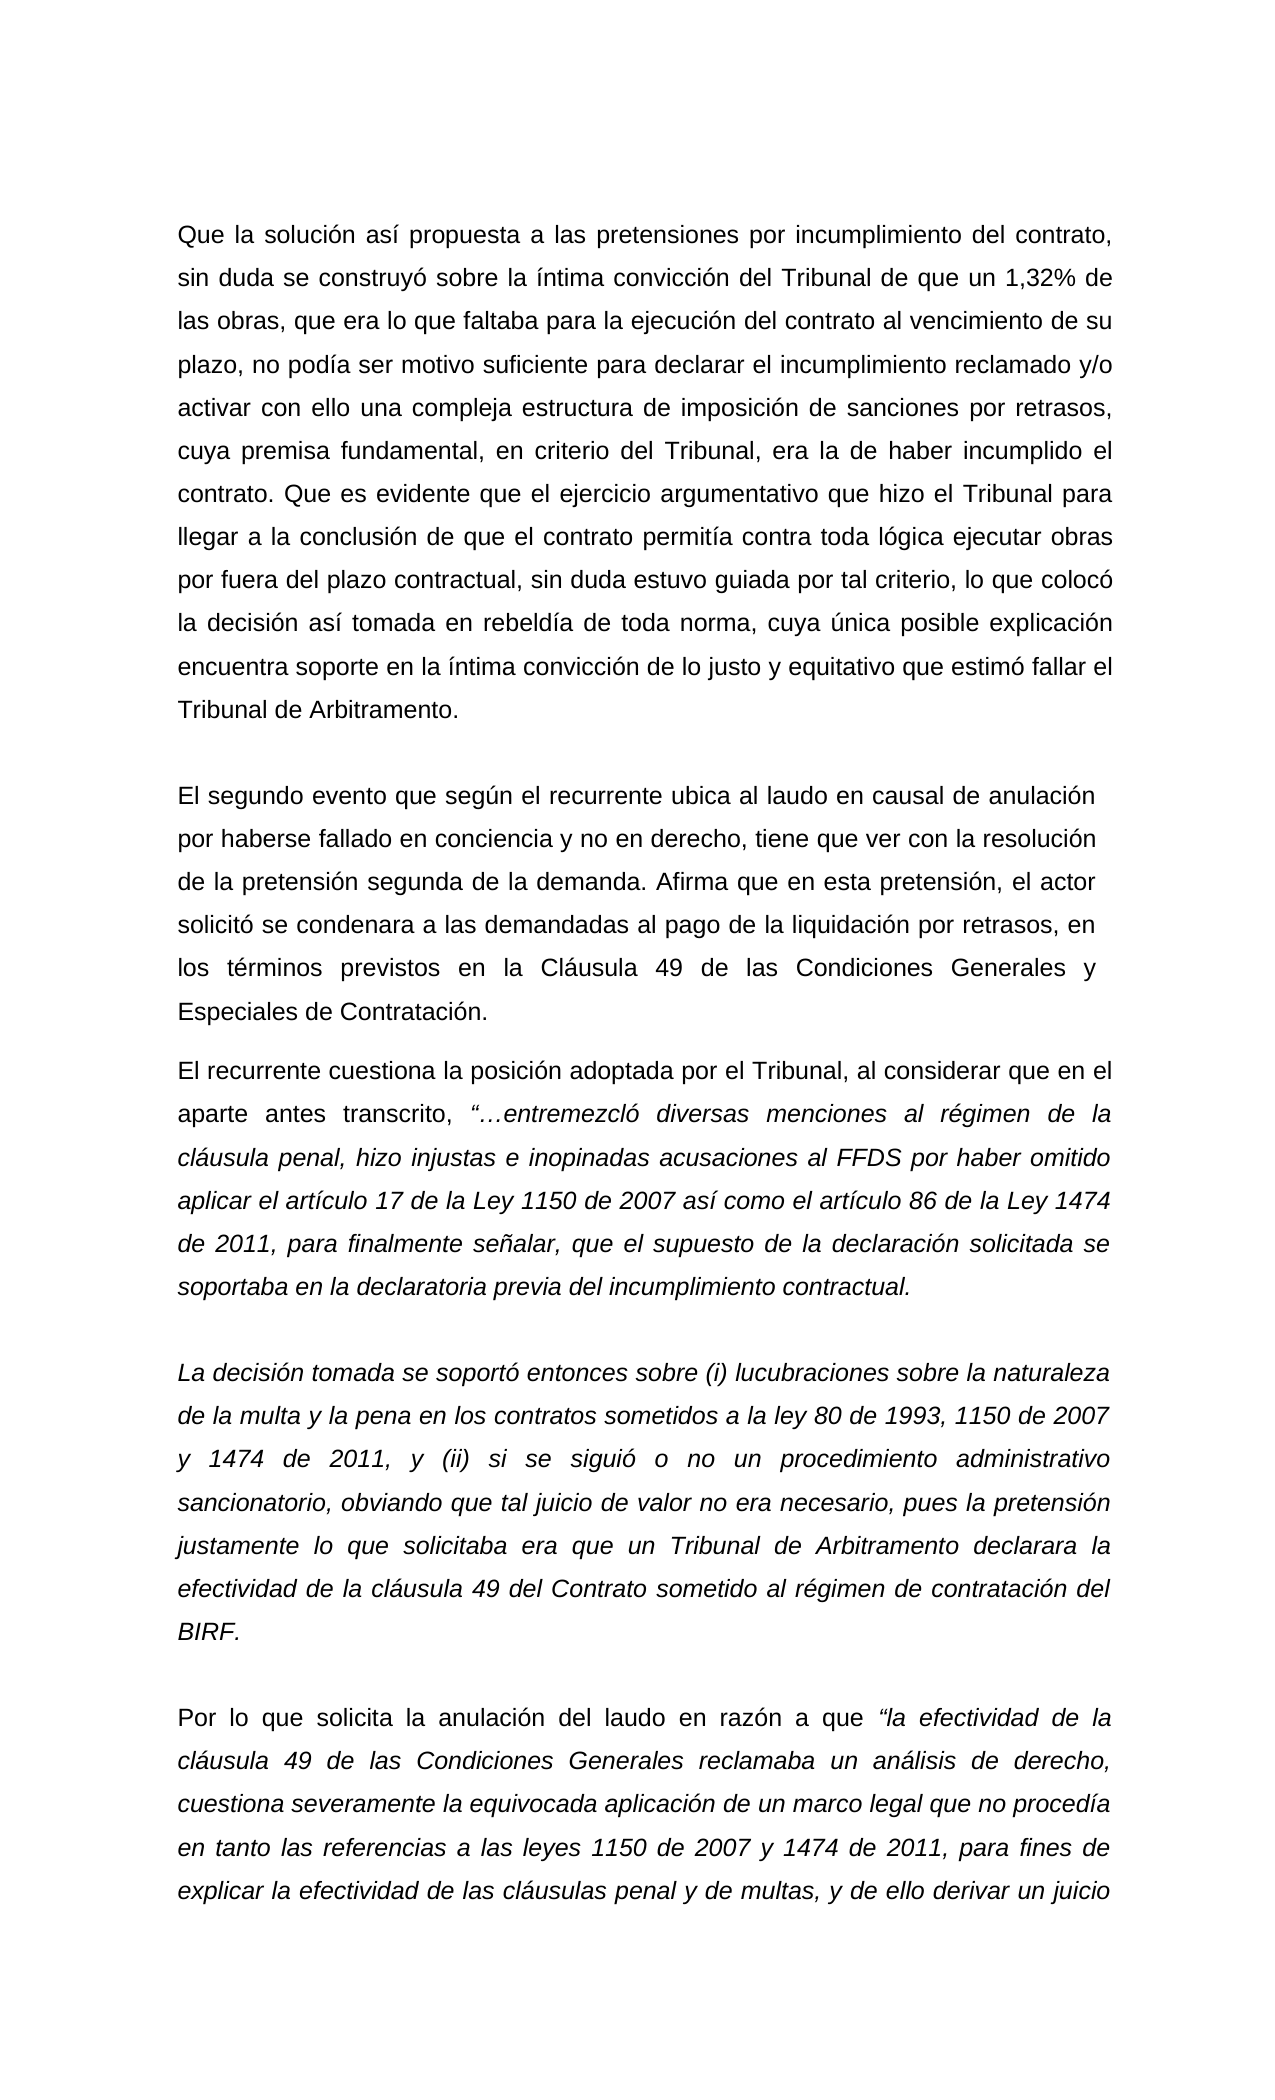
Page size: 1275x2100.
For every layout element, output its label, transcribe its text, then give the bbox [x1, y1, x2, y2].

text Que la solución así propuesta a las pretensiones por incumplimiento del contrato, sin duda se construyó sobre la íntima convicción del Tribunal de que un 1,32% de las obras, que era lo que faltaba para la ejecución del contrato al vencimiento de su plazo, no podía ser motivo suficiente para declarar el incumplimiento reclamado y/o activar con ello una compleja estructura de imposición de sanciones por retrasos, cuya premisa fundamental, en criterio del Tribunal, era la de haber incumplido el contrato. Que es evidente que el ejercicio argumentativo que hizo el Tribunal para llegar a la conclusión de que el contrato permitía contra toda lógica ejecutar obras por fuera del plazo contractual, sin duda estuvo guiada por tal criterio, lo que colocó la decisión así tomada en rebeldía de toda norma, cuya única posible explicación encuentra soporte en la íntima convicción de lo justo y equitativo que estimó fallar el Tribunal de Arbitramento. [177, 220, 1114, 723]
text La decisión tomada se soportó entonces sobre (i) lucubraciones sobre la naturaleza de la multa y la pena en los contratos sometidos a la ley 80 de 1993, 1150 de 2007 y 1474 de 2011, y (ii) si se siguió o no un procedimiento administrativo sancionatorio, obviando que tal juicio de valor no era necesario, pues la pretensión justamente lo que solicitaba era que un Tribunal de Arbitramento declarara la efectividad de la cláusula 49 del Contrato sometido al régimen de contratación del BIRF. [177, 1358, 1114, 1646]
text El recurrente cuestiona la posición adoptada por el Tribunal, al considerar que en el aparte antes transcrito, “…entremezcló diversas menciones al régimen de la cláusula penal, hizo injustas e inopinadas acusaciones al FFDS por haber omitido aplicar el artículo 17 de la Ley 1150 de 2007 así como el artículo 86 de la Ley 1474 de 2011, para finalmente señalar, que el supuesto de la declaración solicitada se soportaba en la declaratoria previa del incumplimiento contractual. [177, 1056, 1114, 1301]
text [177, 1703, 1114, 1904]
text El segundo evento que según el recurrente ubica al laudo en causal de anulación por haberse fallado en conciencia y no en derecho, tiene que ver con la resolución de la pretensión segunda de la demanda. Afirma que en esta pretensión, el actor solicitó se condenara a las demandadas al pago de la liquidación por retrasos, en los términos previstos en la Cláusula 49 de las Condiciones Generales y Especiales de Contratación. [177, 781, 1098, 1025]
